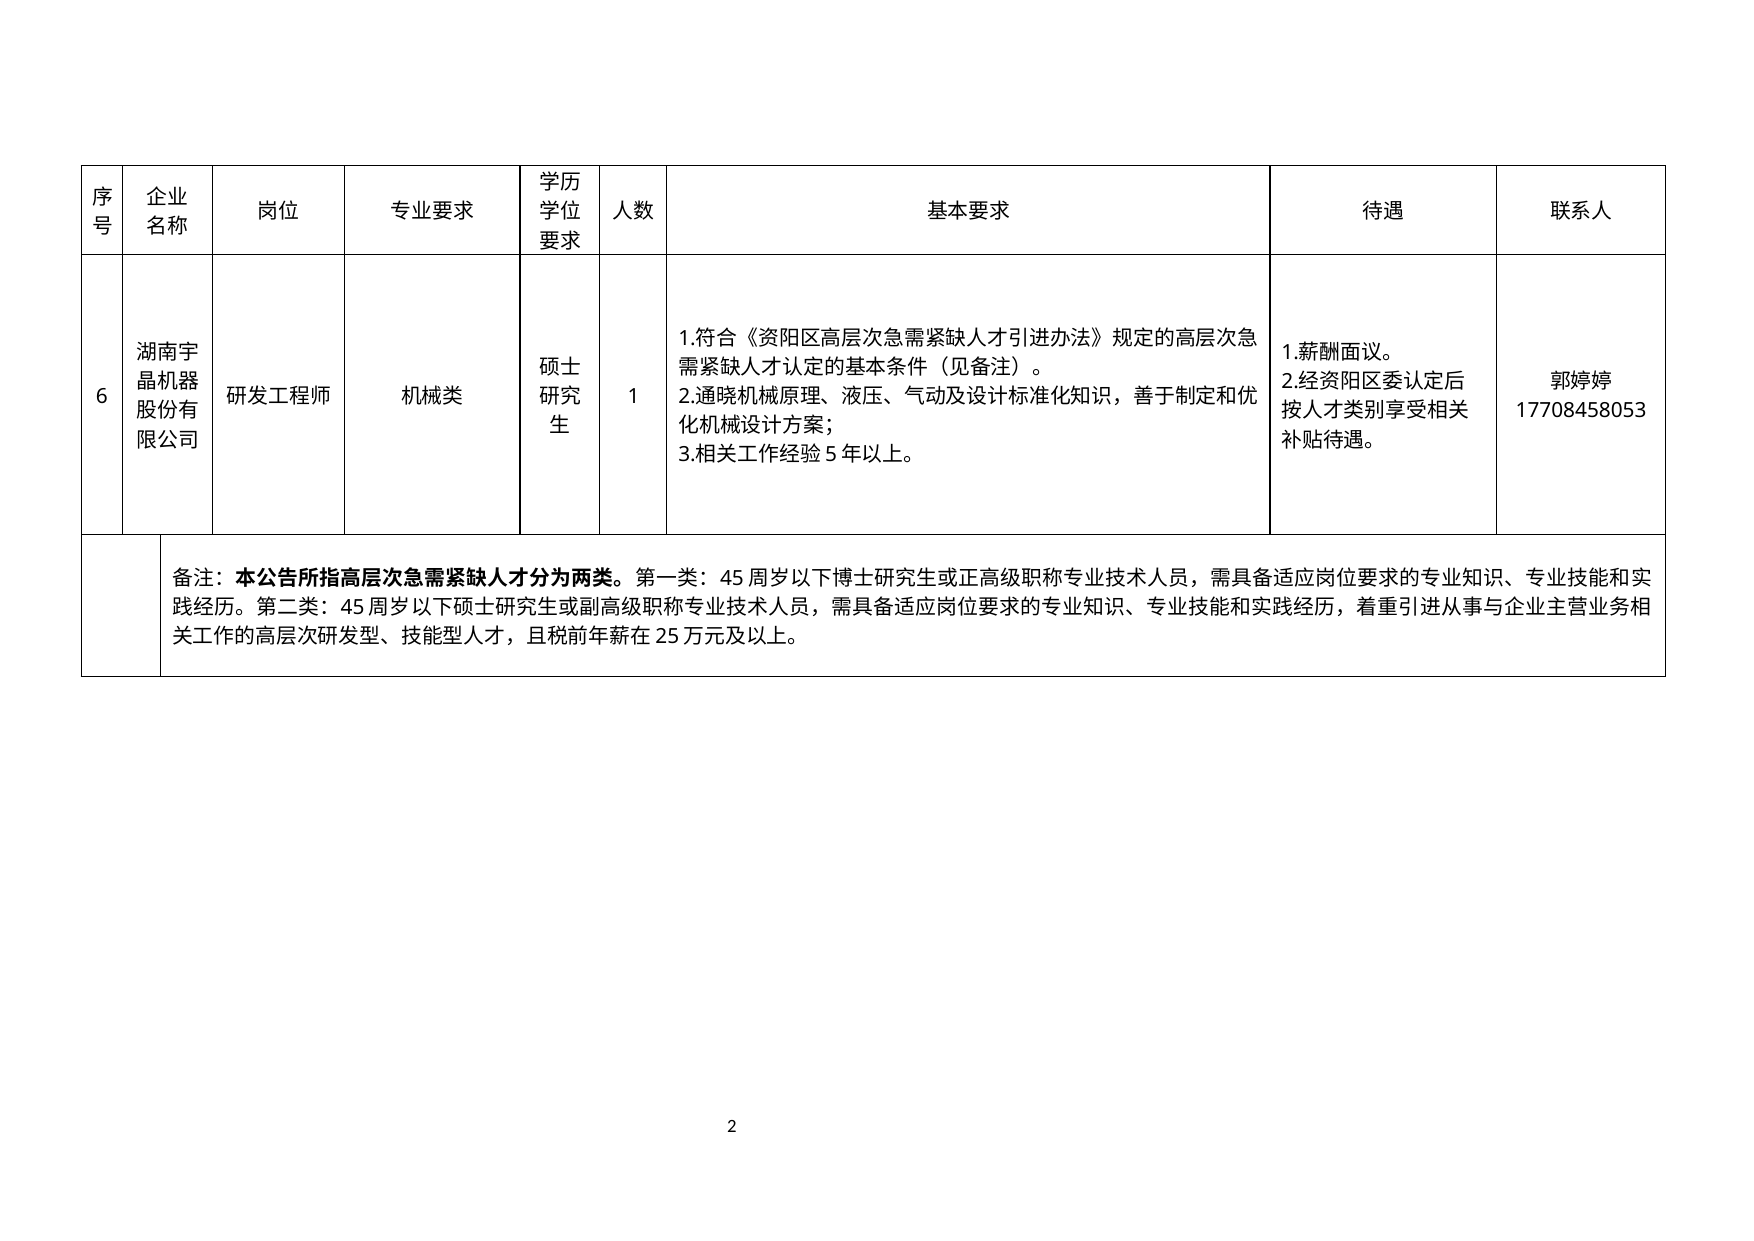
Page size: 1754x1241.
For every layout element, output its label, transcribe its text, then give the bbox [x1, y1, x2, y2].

table_cell [82, 535, 160, 676]
table_header 学历学位 要求 [521, 166, 599, 254]
table_cell 1.薪酬面议。 2.经资阳区委认定后按人才类别享受相关补贴待遇。 [1271, 255, 1496, 534]
table_cell 1 [600, 255, 666, 534]
table_header 岗位 [213, 166, 344, 254]
table_header 企业 名称 [123, 166, 212, 254]
table_header 基本要求 [667, 166, 1269, 254]
table_header 待遇 [1271, 166, 1496, 254]
table_cell 备注：本公告所指高层次急需紧缺人才分为两类。第一类：45周岁以下博士研究生或正高级职称专业技术人员，需具备适应岗位要求的专业知识、专业技能和实践经历。第二类：45周岁以下硕士研究生或副高级职称专业技术人员，需具备适应岗位要求的专业知识、专业技能和实践经历，着重引进从事与企业主营业务相关工作的高层次研发型、技能型人才，且税前年薪在25万元及以上。 [161, 535, 1665, 676]
table_cell 6 [82, 255, 122, 534]
table_cell 机械类 [345, 255, 519, 534]
table_cell 湖南宇晶机器股份有限公司 [123, 255, 212, 534]
table_header 人数 [600, 166, 666, 254]
table_cell 研发工程师 [213, 255, 344, 534]
table_header 联系人 [1497, 166, 1665, 254]
table_cell 硕士研究生 [521, 255, 599, 534]
table_header 专业要求 [345, 166, 519, 254]
table_header 序号 [82, 166, 122, 254]
table_cell 郭婷婷 17708458053 [1497, 255, 1665, 534]
table_cell 1.符合《资阳区高层次急需紧缺人才引进办法》规定的高层次急需紧缺人才认定的基本条件（见备注）。 2.通晓机械原理、液压、气动及设计标准化知识，善于制定和优化机械设计方案； 3.相关工作经验5年以上。 [667, 255, 1269, 534]
